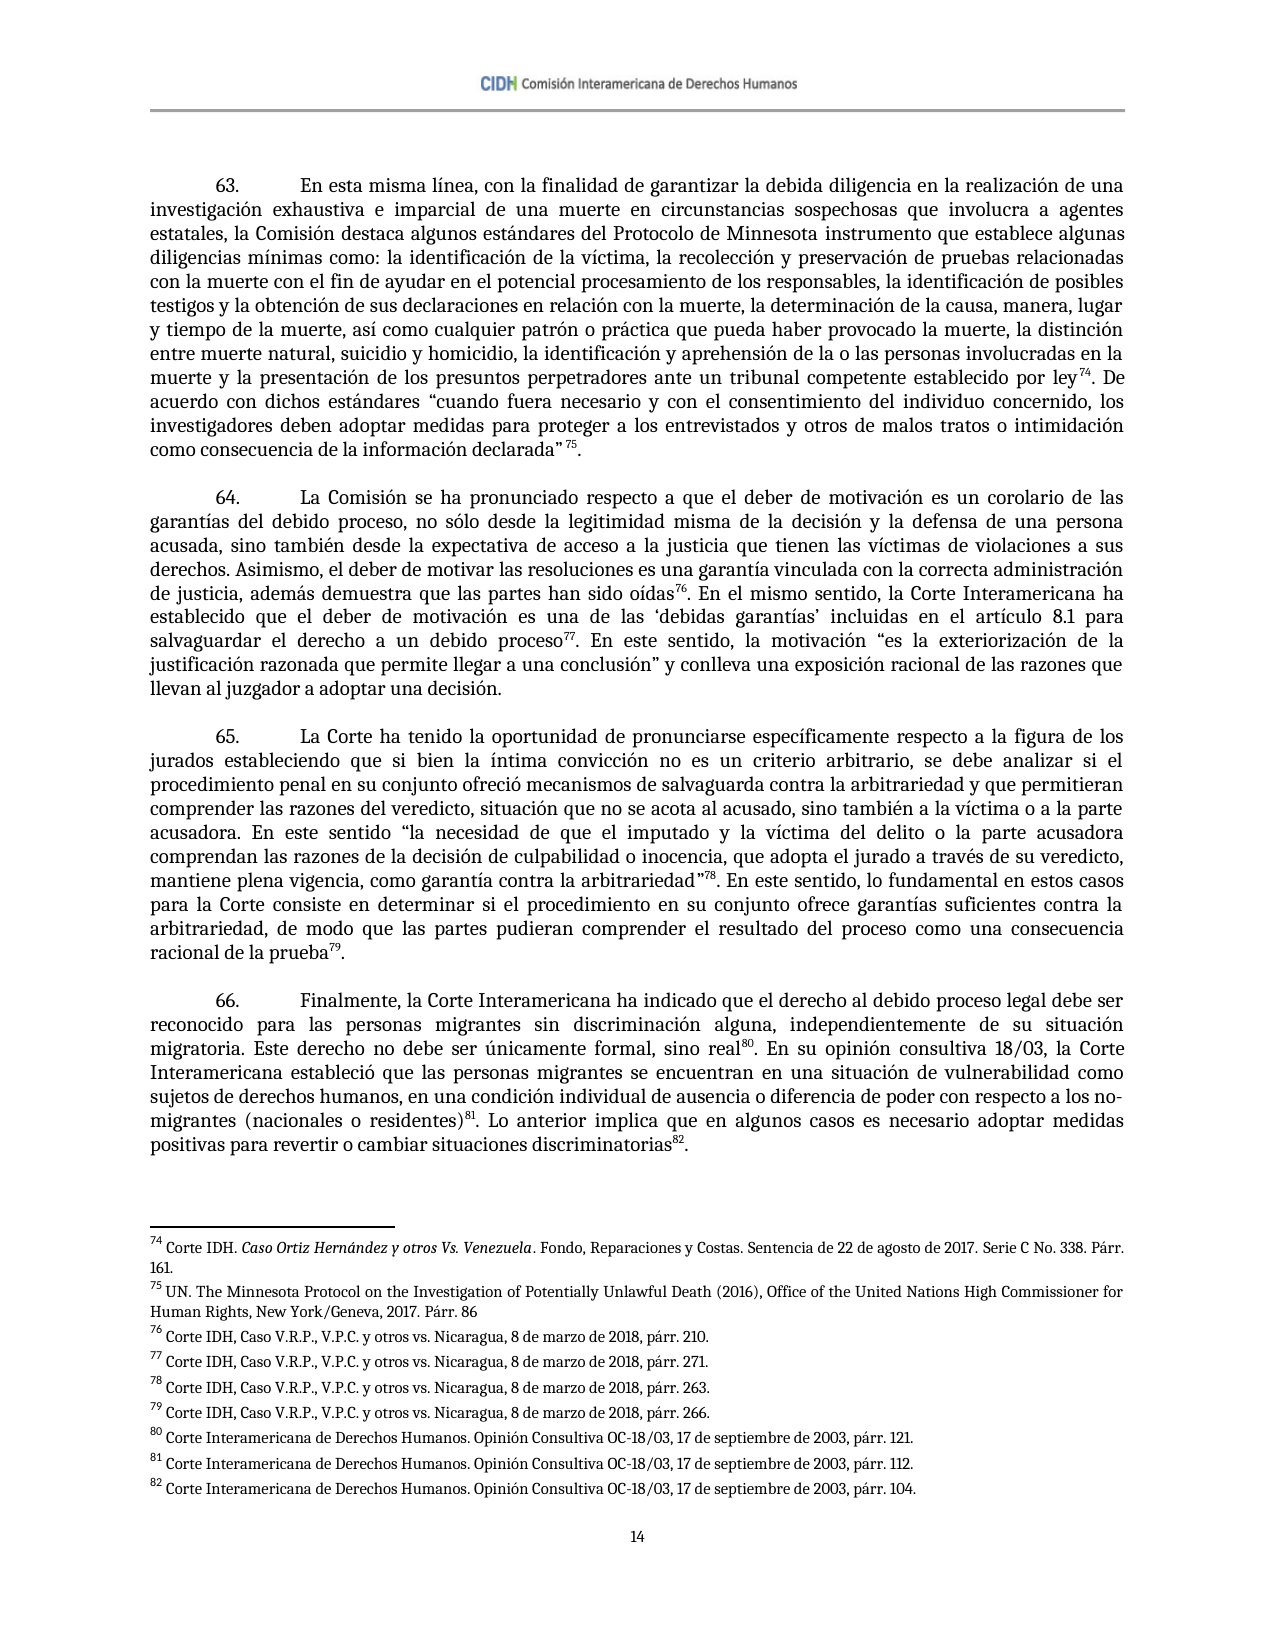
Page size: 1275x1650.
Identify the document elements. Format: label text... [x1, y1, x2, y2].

list La Comisión se ha pronunciado respecto a que el deber de motivación es un corolario de las garantías del debido proceso, no sólo desde la legitimidad misma de la decisión y la defensa de una persona acusada, sino también desde la expectativa de acceso a la justicia que tienen las víctimas de violaciones a sus derechos. Asimismo, el deber de motivar las resoluciones es una garantía vinculada con la correcta administración de justicia, además demuestra que las partes han sido oídas. En el mismo sentido, la Corte Interamericana ha establecido que el deber de motivación es una de las ‘debidas garantías’ incluidas en el artículo 8.1 para salvaguardar el derecho a un debido proceso. En este sentido, la motivación “es la exteriorización de la justificación razonada que permite llegar a una conclusión” y conlleva una exposición racional de las razones que llevan al juzgador a adoptar una decisión. [150, 485, 1125, 701]
list En esta misma línea, con la finalidad de garantizar la debida diligencia en la realización de una investigación exhaustiva e imparcial de una muerte en circunstancias sospechosas que involucra a agentes estatales, la Comisión destaca algunos estándares del Protocolo de Minnesota instrumento que establece algunas diligencias mínimas como: la identificación de la víctima, la recolección y preservación de pruebas relacionadas con la muerte con el fin de ayudar en el potencial procesamiento de los responsables, la identificación de posibles testigos y la obtención de sus declaraciones en relación con la muerte, la determinación de la causa, manera, lugar y tiempo de la muerte, así como cualquier patrón o práctica que pueda haber provocado la muerte, la distinción entre muerte natural, suicidio y homicidio, la identificación y aprehensión de la o las personas involucradas en la muerte y la presentación de los presuntos perpetradores ante un tribunal competente establecido por ley. De acuerdo con dichos estándares “cuando fuera necesario y con el consentimiento del individuo concernido, los investigadores deben adoptar medidas para proteger a los entrevistados y otros de malos tratos o intimidación como consecuencia de la información declarada” . [150, 174, 1125, 461]
picture [475, 75, 800, 93]
list Finalmente, la Corte Interamericana ha indicado que el derecho al debido proceso legal debe ser reconocido para las personas migrantes sin discriminación alguna, independientemente de su situación migratoria. Este derecho no debe ser únicamente formal, sino real. En su opinión consultiva 18/03, la Corte Interamericana estableció que las personas migrantes se encuentran en una situación de vulnerabilidad como sujetos de derechos humanos, en una condición individual de ausencia o diferencia de poder con respecto a los no-migrantes (nacionales o residentes). Lo anterior implica que en algunos casos es necesario adoptar medidas positivas para revertir o cambiar situaciones discriminatorias. [150, 989, 1125, 1156]
list La Corte ha tenido la oportunidad de pronunciarse específicamente respecto a la figura de los jurados estableciendo que si bien la íntima convicción no es un criterio arbitrario, se debe analizar si el procedimiento penal en su conjunto ofreció mecanismos de salvaguarda contra la arbitrariedad y que permitieran comprender las razones del veredicto, situación que no se acota al acusado, sino también a la víctima o a la parte acusadora. En este sentido “la necesidad de que el imputado y la víctima del delito o la parte acusadora comprendan las razones de la decisión de culpabilidad o inocencia, que adopta el jurado a través de su veredicto, mantiene plena vigencia, como garantía contra la arbitrariedad”. En este sentido, lo fundamental en estos casos para la Corte consiste en determinar si el procedimiento en su conjunto ofrece garantías suficientes contra la arbitrariedad, de modo que las partes pudieran comprender el resultado del proceso como una consecuencia racional de la prueba. [150, 725, 1125, 965]
